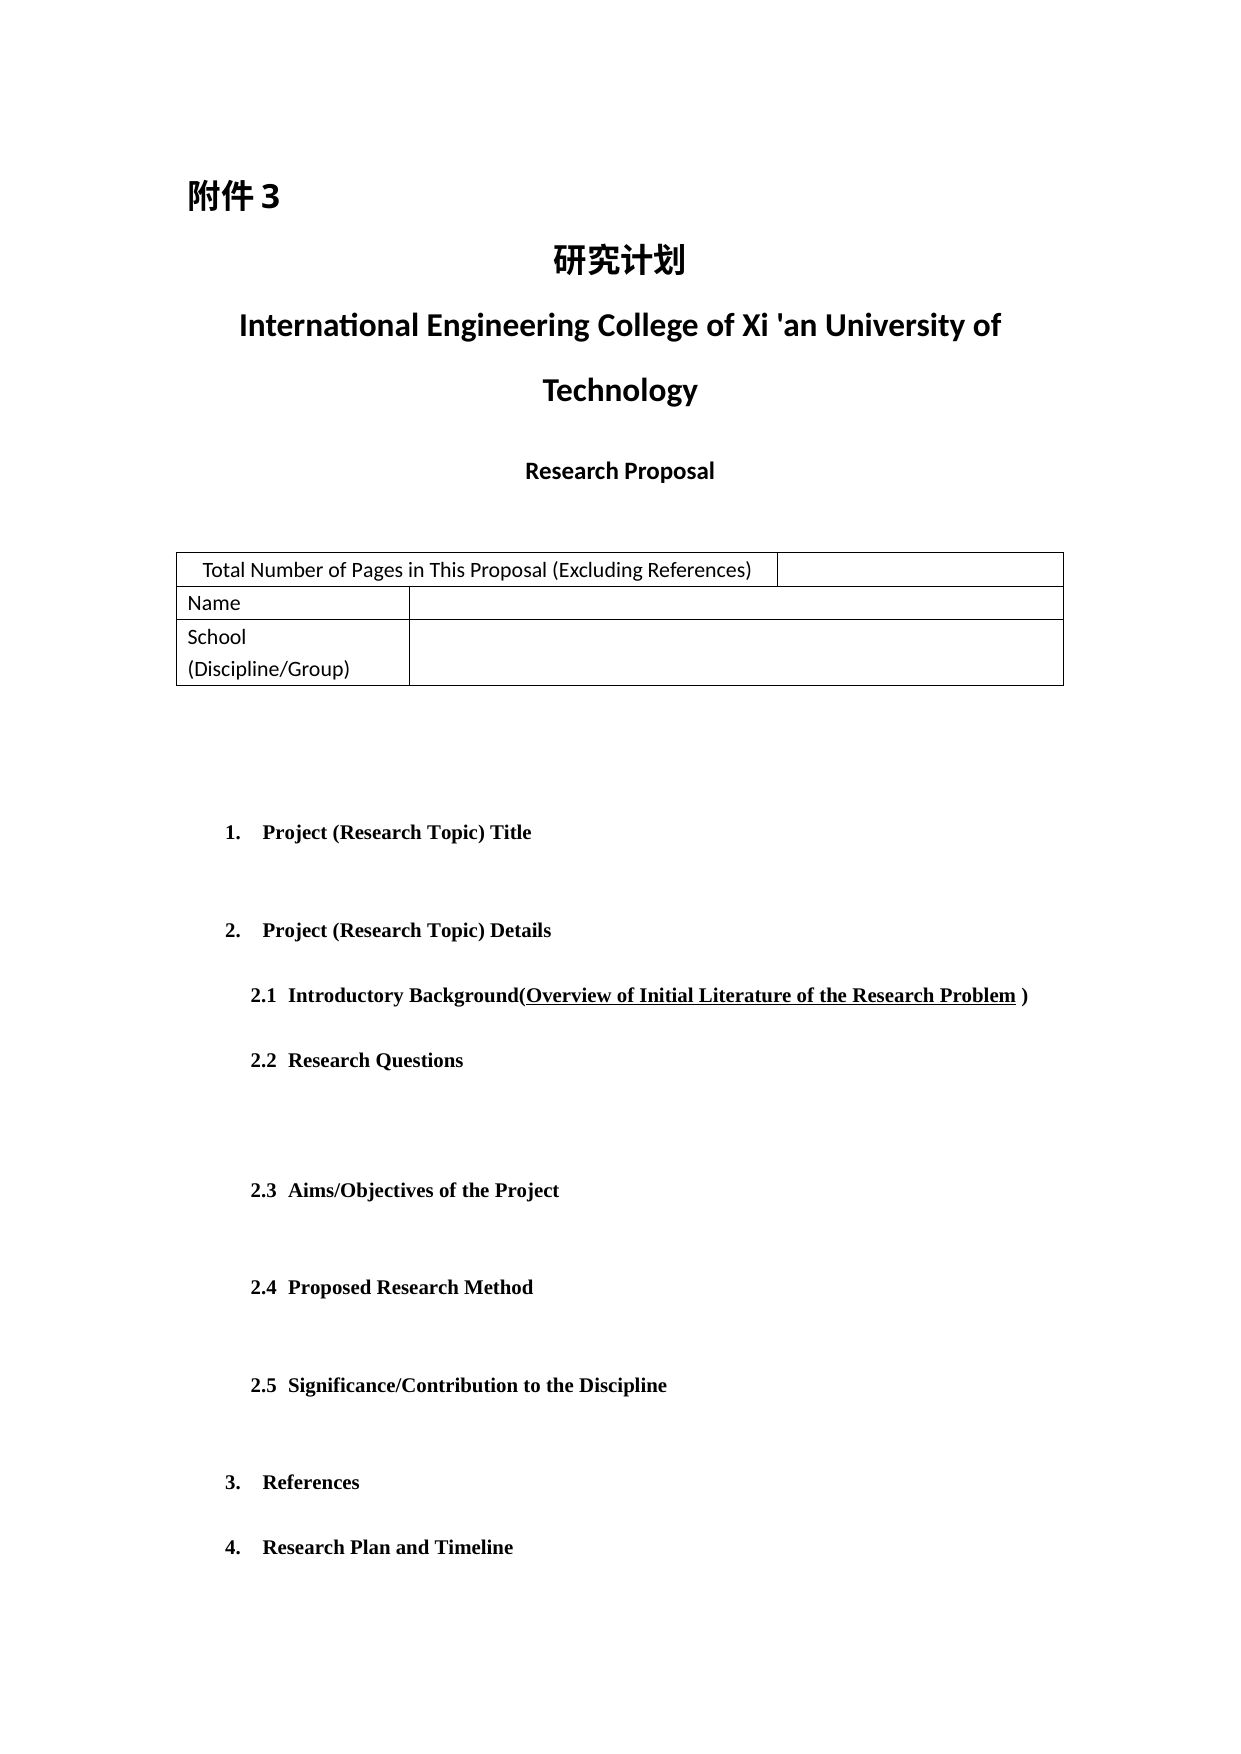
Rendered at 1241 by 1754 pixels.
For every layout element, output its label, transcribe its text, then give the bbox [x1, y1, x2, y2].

list Project (Research Topic) Title [225, 816, 1053, 849]
table_cell [410, 620, 1063, 685]
list Aims/Objectives of the Project [250, 1174, 1053, 1206]
text 研究计划 [187, 227, 1053, 292]
list Project (Research Topic) Details [225, 914, 1053, 946]
list Research Questions [250, 1044, 1053, 1076]
text 附件3 [187, 162, 1053, 227]
list Research Plan and Timeline [225, 1531, 1053, 1564]
text Research Proposal [187, 454, 1053, 487]
list Proposed Research Method [250, 1271, 1053, 1304]
table_cell Name [177, 587, 409, 619]
list References [225, 1466, 1053, 1499]
list Introductory Background(Overview of Initial Literature of the Research Problem ) [250, 979, 1053, 1011]
table_cell School (Discipline/Group) [177, 620, 409, 685]
list Significance/Contribution to the Discipline [250, 1369, 1053, 1401]
table_header [778, 553, 1063, 586]
table_cell [410, 587, 1063, 619]
table_header Total Number of Pages in This Proposal (Excluding References) [177, 553, 777, 586]
text International Engineering College of Xi 'an University of Technology [187, 292, 1053, 422]
